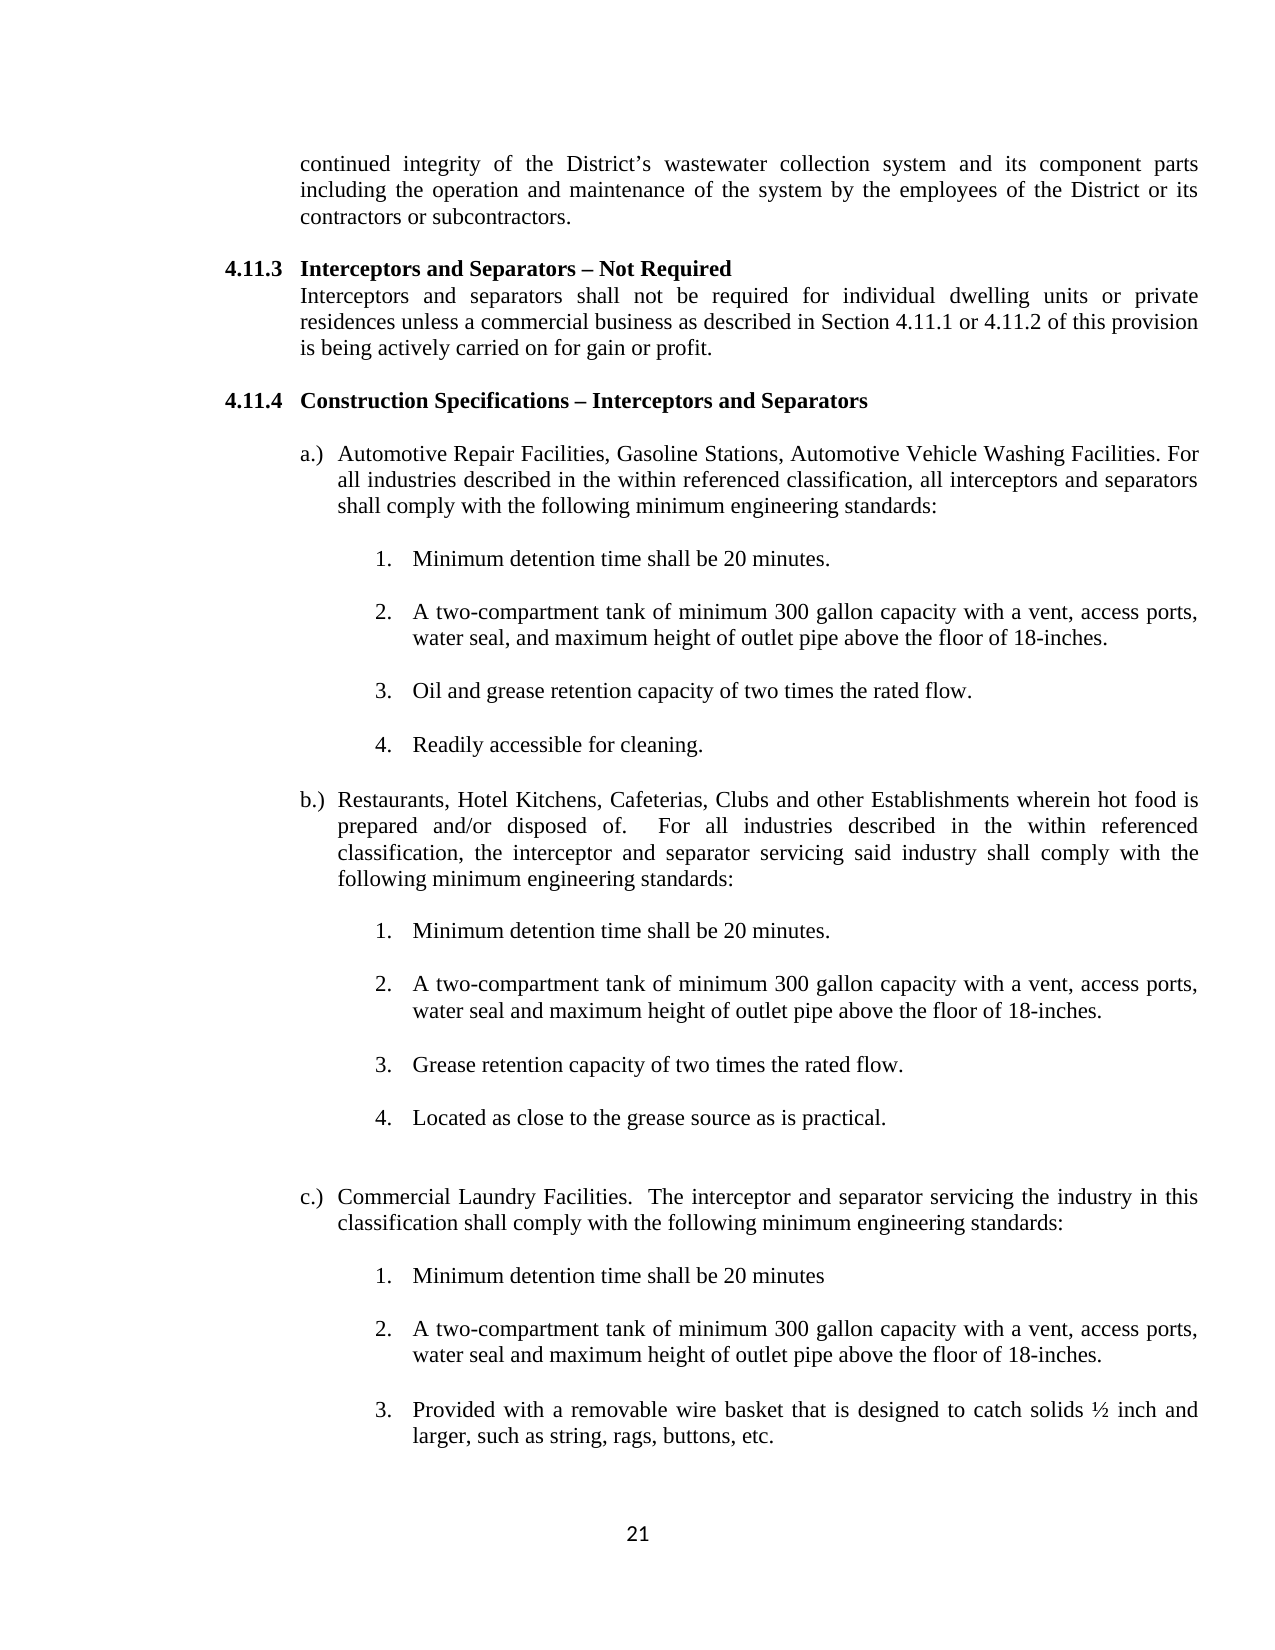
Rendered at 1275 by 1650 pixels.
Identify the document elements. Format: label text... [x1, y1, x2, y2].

list Grease retention capacity of two times the rated flow. [375, 1051, 1200, 1077]
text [300, 150, 1200, 229]
list Commercial Laundry Facilities. The interceptor and separator servicing the industry in this classification shall comply with the following minimum engineering standards: [300, 1183, 1200, 1236]
list Automotive Repair Facilities, Gasoline Stations, Automotive Vehicle Washing Facilities. For all industries described in the within referenced classification, all interceptors and separators shall comply with the following minimum engineering standards: [300, 440, 1200, 519]
list Minimum detention time shall be 20 minutes [375, 1262, 1200, 1288]
text Interceptors and separators shall not be required for individual dwelling units or private residences unless a commercial business as described in Section 4.11.1 or 4.11.2 of this provision is being actively carried on for gain or profit. [300, 282, 1200, 361]
list Readily accessible for cleaning. [375, 731, 1200, 758]
list Minimum detention time shall be 20 minutes. [375, 918, 1200, 944]
list Located as close to the grease source as is practical. [375, 1104, 1200, 1130]
list Restaurants, Hotel Kitchens, Cafeterias, Clubs and other Establishments wherein hot food is prepared and/or disposed of. For all industries described in the within referenced classification, the interceptor and separator servicing said industry shall comply with the following minimum engineering standards: [300, 786, 1200, 891]
list Minimum detention time shall be 20 minutes. [375, 545, 1200, 572]
list Provided with a removable wire basket that is designed to catch solids ½ inch and larger, such as string, rags, buttons, etc. [375, 1396, 1200, 1448]
list Oil and grease retention capacity of two times the rated flow. [375, 677, 1200, 703]
list A two-compartment tank of minimum 300 gallon capacity with a vent, access ports, water seal, and maximum height of outlet pipe above the floor of 18-inches. [375, 598, 1200, 651]
list Construction Specifications – Interceptors and Separators [225, 387, 1200, 413]
list Interceptors and Separators – Not Required [225, 255, 1200, 282]
